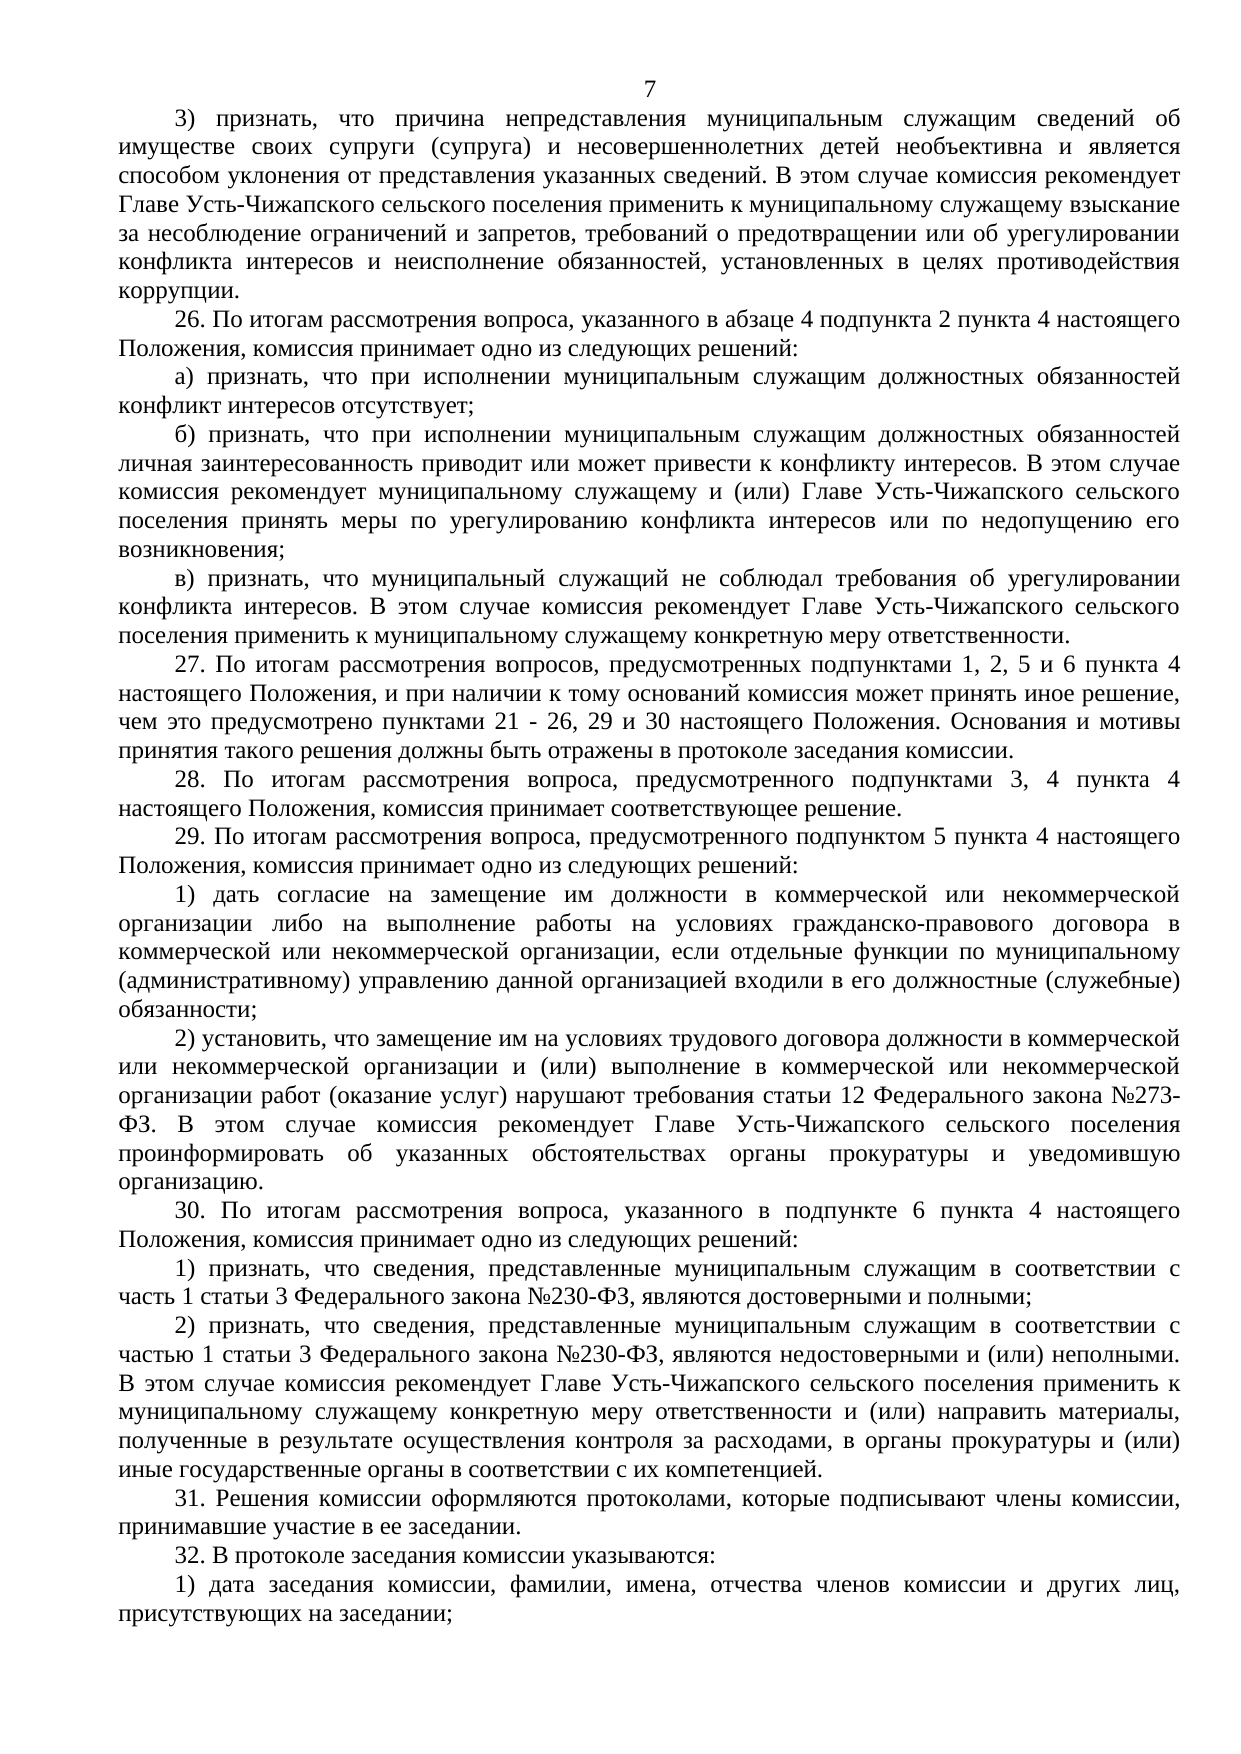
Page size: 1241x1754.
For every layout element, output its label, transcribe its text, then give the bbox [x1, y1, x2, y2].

text 2) признать, что сведения, представленные муниципальным служащим в соответствии с частью 1 статьи 3 Федерального закона №230-ФЗ, являются недостоверными и (или) неполными. В этом случае комиссия рекомендует Главе Усть-Чижапского сельского поселения применить к муниципальному служащему конкретную меру ответственности и (или) направить материалы, полученные в результате осуществления контроля за расходами, в органы прокуратуры и (или) иные государственные органы в соответствии с их компетенцией. [118, 1310, 1181, 1483]
text 2) установить, что замещение им на условиях трудового договора должности в коммерческой или некоммерческой организации и (или) выполнение в коммерческой или некоммерческой организации работ (оказание услуг) нарушают требования статьи 12 Федерального закона №273-ФЗ. В этом случае комиссия рекомендует Главе Усть-Чижапского сельского поселения проинформировать об указанных обстоятельствах органы прокуратуры и уведомившую организацию. [118, 1023, 1181, 1195]
text а) признать, что при исполнении муниципальным служащим должностных обязанностей конфликт интересов отсутствует; [118, 361, 1181, 419]
text 27. По итогам рассмотрения вопросов, предусмотренных подпунктами 1, 2, 5 и 6 пункта 4 настоящего Положения, и при наличии к тому оснований комиссия может принять иное решение, чем это предусмотрено пунктами 21 - 26, 29 и 30 настоящего Положения. Основания и мотивы принятия такого решения должны быть отражены в протоколе заседания комиссии. [118, 649, 1181, 764]
text 1) признать, что сведения, представленные муниципальным служащим в соответствии с часть 1 статьи 3 Федерального закона №230-ФЗ, являются достоверными и полными; [118, 1253, 1181, 1310]
text 32. В протоколе заседания комиссии указываются: [118, 1540, 1181, 1569]
text 29. По итогам рассмотрения вопроса, предусмотренного подпунктом 5 пункта 4 настоящего Положения, комиссия принимает одно из следующих решений: [118, 821, 1181, 879]
text 30. По итогам рассмотрения вопроса, указанного в подпункте 6 пункта 4 настоящего Положения, комиссия принимает одно из следующих решений: [118, 1195, 1181, 1253]
text 31. Решения комиссии оформляются протоколами, которые подписывают члены комиссии, принимавшие участие в ее заседании. [118, 1483, 1181, 1540]
text 3) признать, что причина непредставления муниципальным служащим сведений об имуществе своих супруги (супруга) и несовершеннолетних детей необъективна и является способом уклонения от представления указанных сведений. В этом случае комиссия рекомендует Главе Усть-Чижапского сельского поселения применить к муниципальному служащему взыскание за несоблюдение ограничений и запретов, требований о предотвращении или об урегулировании конфликта интересов и неисполнение обязанностей, установленных в целях противодействия коррупции. [118, 103, 1181, 304]
text б) признать, что при исполнении муниципальным служащим должностных обязанностей личная заинтересованность приводит или может привести к конфликту интересов. В этом случае комиссия рекомендует муниципальному служащему и (или) Главе Усть-Чижапского сельского поселения принять меры по урегулированию конфликта интересов или по недопущению его возникновения; [118, 419, 1181, 563]
text в) признать, что муниципальный служащий не соблюдал требования об урегулировании конфликта интересов. В этом случае комиссия рекомендует Главе Усть-Чижапского сельского поселения применить к муниципальному служащему конкретную меру ответственности. [118, 563, 1181, 649]
text 28. По итогам рассмотрения вопроса, предусмотренного подпунктами 3, 4 пункта 4 настоящего Положения, комиссия принимает соответствующее решение. [118, 764, 1181, 821]
text 1) дать согласие на замещение им должности в коммерческой или некоммерческой организации либо на выполнение работы на условиях гражданско-правового договора в коммерческой или некоммерческой организации, если отдельные функции по муниципальному (административному) управлению данной организацией входили в его должностные (служебные) обязанности; [118, 879, 1181, 1023]
text 1) дата заседания комиссии, фамилии, имена, отчества членов комиссии и других лиц, присутствующих на заседании; [118, 1569, 1181, 1626]
text 26. По итогам рассмотрения вопроса, указанного в абзаце 4 подпункта 2 пункта 4 настоящего Положения, комиссия принимает одно из следующих решений: [118, 304, 1181, 361]
